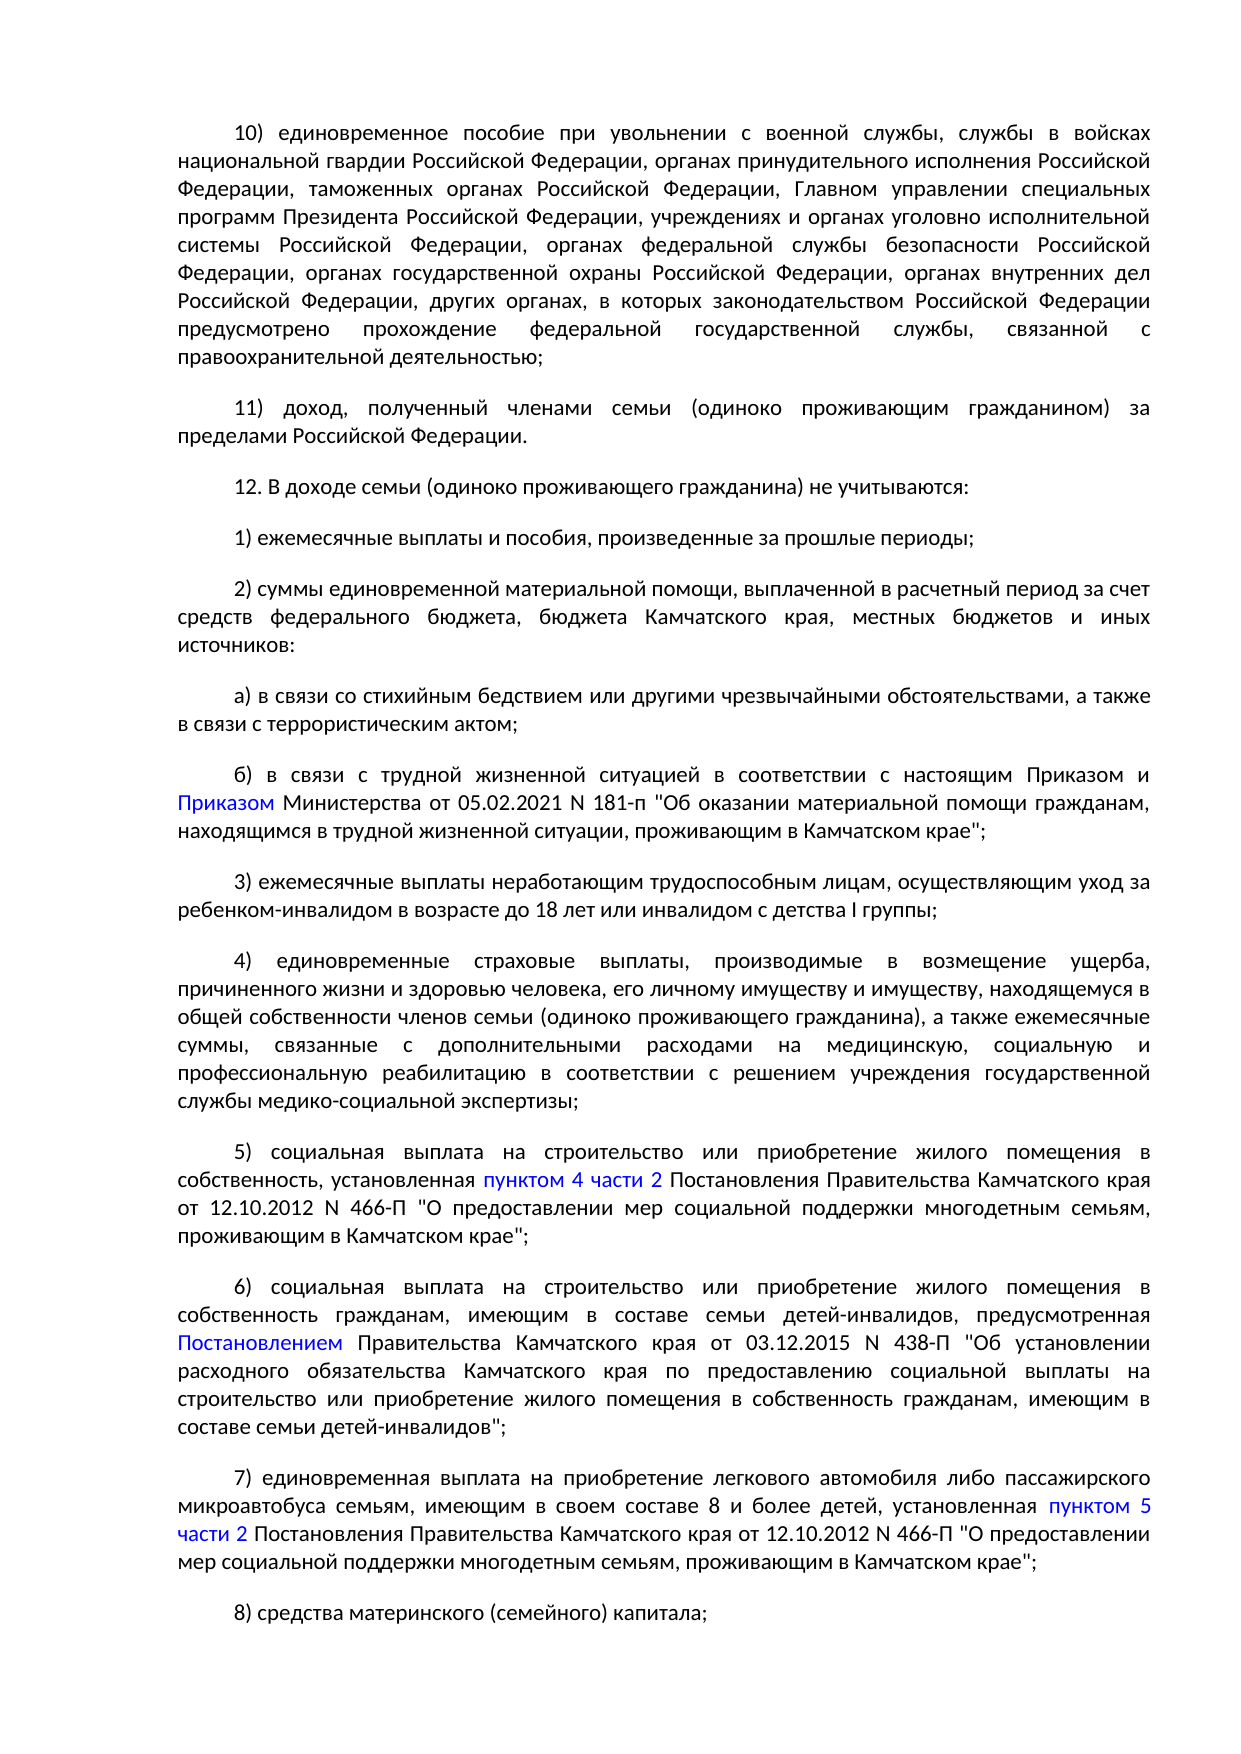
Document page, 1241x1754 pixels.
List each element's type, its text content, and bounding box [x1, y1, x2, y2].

text 4) единовременные страховые выплаты, производимые в возмещение ущерба, причиненного жизни и здоровью человека, его личному имуществу и имуществу, находящемуся в общей собственности членов семьи (одиноко проживающего гражданина), а также ежемесячные суммы, связанные с дополнительными расходами на медицинскую, социальную и профессиональную реабилитацию в соответствии с решением учреждения государственной службы медико-социальной экспертизы; [177, 946, 1152, 1114]
text 2) суммы единовременной материальной помощи, выплаченной в расчетный период за счет средств федерального бюджета, бюджета Камчатского края, местных бюджетов и иных источников: [177, 574, 1152, 658]
text 10) единовременное пособие при увольнении с военной службы, службы в войсках национальной гвардии Российской Федерации, органах принудительного исполнения Российской Федерации, таможенных органах Российской Федерации, Главном управлении специальных программ Президента Российской Федерации, учреждениях и органах уголовно исполнительной системы Российской Федерации, органах федеральной службы безопасности Российской Федерации, органах государственной охраны Российской Федерации, органах внутренних дел Российской Федерации, других органах, в которых законодательством Российской Федерации предусмотрено прохождение федеральной государственной службы, связанной с правоохранительной деятельностью; [177, 118, 1152, 370]
text б) в связи с трудной жизненной ситуацией в соответствии с настоящим Приказом и Приказом Министерства от 05.02.2021 N 181-п "Об оказании материальной помощи гражданам, находящимся в трудной жизненной ситуации, проживающим в Камчатском крае"; [177, 760, 1152, 844]
text 12. В доходе семьи (одиноко проживающего гражданина) не учитываются: [177, 472, 1152, 500]
text 1) ежемесячные выплаты и пособия, произведенные за прошлые периоды; [177, 523, 1152, 551]
text а) в связи со стихийным бедствием или другими чрезвычайными обстоятельствами, а также в связи с террористическим актом; [177, 681, 1152, 737]
text 8) средства материнского (семейного) капитала; [177, 1598, 1152, 1626]
text 5) социальная выплата на строительство или приобретение жилого помещения в собственность, установленная пунктом 4 части 2 Постановления Правительства Камчатского края от 12.10.2012 N 466-П "О предоставлении мер социальной поддержки многодетным семьям, проживающим в Камчатском крае"; [177, 1137, 1152, 1249]
text 11) доход, полученный членами семьи (одиноко проживающим гражданином) за пределами Российской Федерации. [177, 393, 1152, 449]
text 7) единовременная выплата на приобретение легкового автомобиля либо пассажирского микроавтобуса семьям, имеющим в своем составе 8 и более детей, установленная пунктом 5 части 2 Постановления Правительства Камчатского края от 12.10.2012 N 466-П "О предоставлении мер социальной поддержки многодетным семьям, проживающим в Камчатском крае"; [177, 1463, 1152, 1575]
text 3) ежемесячные выплаты неработающим трудоспособным лицам, осуществляющим уход за ребенком-инвалидом в возрасте до 18 лет или инвалидом с детства I группы; [177, 867, 1152, 923]
text 6) социальная выплата на строительство или приобретение жилого помещения в собственность гражданам, имеющим в составе семьи детей-инвалидов, предусмотренная Постановлением Правительства Камчатского края от 03.12.2015 N 438-П "Об установлении расходного обязательства Камчатского края по предоставлению социальной выплаты на строительство или приобретение жилого помещения в собственность гражданам, имеющим в составе семьи детей-инвалидов"; [177, 1272, 1152, 1440]
